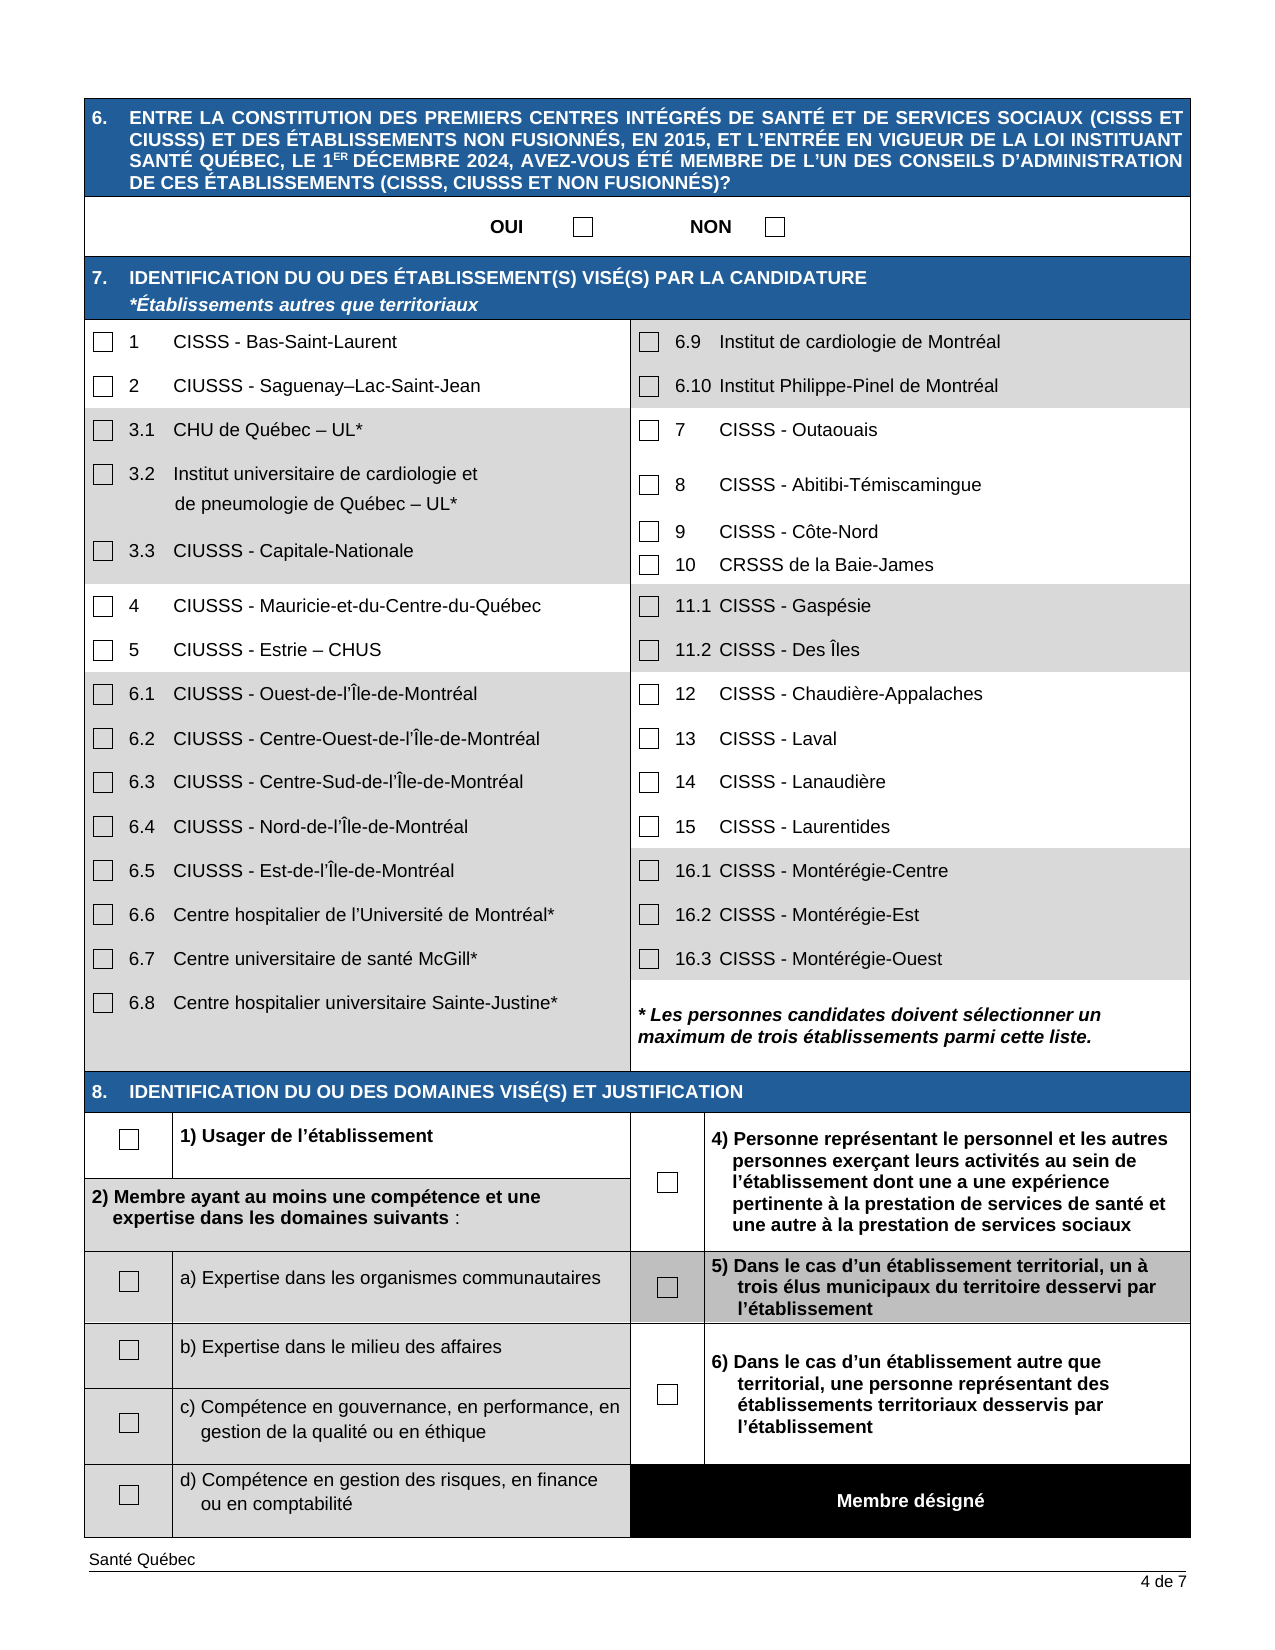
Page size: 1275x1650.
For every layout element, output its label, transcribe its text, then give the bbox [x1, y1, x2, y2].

table_cell 6.2 CIUSSS - Centre-Ouest-de-l’Île-de-Montréal [85, 716, 630, 760]
table_cell OUI NON [85, 197, 1190, 256]
table_cell [85, 1389, 172, 1464]
table_cell 9 CISSS - Côte-Nord 10 CRSSS de la Baie-James [631, 518, 1190, 584]
table_cell 6.6 Centre hospitalier de l’Université de Montréal* [85, 892, 630, 936]
table_cell 16.2 CISSS - Montérégie-Est [631, 892, 1190, 936]
table_cell 8. IDENTIFICATION DU OU DES DOMAINES VISÉ(S) ET JUSTIFICATION [85, 1072, 1190, 1112]
table_cell 6.8 Centre hospitalier universitaire Sainte-Justine* [85, 980, 630, 1071]
table_cell [85, 1465, 172, 1537]
table_cell 8 CISSS - Abitibi-Témiscamingue [631, 452, 1190, 518]
table_cell 6.4 CIUSSS - Nord-de-l’Île-de-Montréal [85, 804, 630, 848]
table_cell 1) Usager de l’établissement [173, 1113, 630, 1178]
table_cell 13 CISSS - Laval [631, 716, 1190, 760]
table_cell 6.1 CIUSSS - Ouest-de-l’Île-de-Montréal [85, 672, 630, 716]
table_cell 16.1 CISSS - Montérégie-Centre [631, 848, 1190, 892]
table_cell [631, 1113, 704, 1251]
table_cell 3.1 CHU de Québec – UL* [85, 408, 630, 452]
table_cell ENTRE LA CONSTITUTION DES PREMIERS CENTRES INTÉGRÉS DE SANTÉ ET DE SERVICES SOCIAUX (CISSS et CIUSSS) ET DES ÉTABLISSEMENTS NON FUSIONNÉS, EN 2015, ET L’ENTRÉE EN VIGUEUR DE LA LOI INSTITUANT SANTÉ QUÉBEC, le 1er décembre 2024, AVEZ-VOUS ÉTÉ MEMBRE DE L’UN DES CONSEILS D’ADMINISTRATION DE CES ÉTABLISSEMENTS (CISSS, CIUSSS ET NON FUSIONNÉS)? [85, 99, 1190, 196]
table_cell 16.3 CISSS - Montérégie-Ouest [631, 936, 1190, 980]
table_cell d) Compétence en gestion des risques, en finance ou en comptabilité [173, 1465, 630, 1537]
table_cell 6.5 CIUSSS - Est-de-l’Île-de-Montréal [85, 848, 630, 892]
table_cell 2) Membre ayant au moins une compétence et une expertise dans les domaines suivants : [85, 1179, 630, 1251]
table_cell 2 CIUSSS - Saguenay–Lac-Saint-Jean [85, 364, 630, 408]
table_cell [631, 1252, 704, 1322]
table_cell [85, 1324, 172, 1388]
table_cell 11.2 CISSS - Des Îles [631, 628, 1190, 672]
table_cell a) Expertise dans les organismes communautaires [173, 1252, 630, 1322]
table_cell 3.3 CIUSSS - Capitale-Nationale [85, 518, 630, 584]
table_cell 1 CISSS - Bas-Saint-Laurent [85, 320, 630, 364]
table_cell 7. IDENTIFICATION DU OU DES ÉTABLISSEMENT(S) VISÉ(S) PAR LA CANDIDATURE *Établissements autres que territoriaux [85, 257, 1190, 319]
table_cell c) Compétence en gouvernance, en performance, en gestion de la qualité ou en éthique [173, 1389, 630, 1464]
table_cell Membre désigné [631, 1465, 1190, 1537]
table_cell * Les personnes candidates doivent sélectionner un maximum de trois établissements parmi cette liste. [631, 980, 1190, 1071]
table_cell 4 CIUSSS - Mauricie-et-du-Centre-du-Québec [85, 584, 630, 628]
table_cell 5 CIUSSS - Estrie – CHUS [85, 628, 630, 672]
table_cell 6.3 CIUSSS - Centre-Sud-de-l’Île-de-Montréal [85, 760, 630, 804]
table_cell b) Expertise dans le milieu des affaires [173, 1324, 630, 1388]
table_cell 6.9 Institut de cardiologie de Montréal [631, 320, 1190, 364]
table_cell 3.2 Institut universitaire de cardiologie et de pneumologie de Québec – UL* [85, 452, 630, 518]
table_cell 6) Dans le cas d’un établissement autre que territorial, une personne représentant des établissements territoriaux desservis par l’établissement [705, 1324, 1190, 1464]
table_cell 12 CISSS - Chaudière-Appalaches [631, 672, 1190, 716]
table_cell 14 CISSS - Lanaudière [631, 760, 1190, 804]
table_cell 5) Dans le cas d’un établissement territorial, un à trois élus municipaux du territoire desservi par l’établissement [705, 1252, 1190, 1322]
table_cell 7 CISSS - Outaouais [631, 408, 1190, 452]
table_cell [85, 1252, 172, 1322]
table_cell 4) Personne représentant le personnel et les autres personnes exerçant leurs activités au sein de l’établissement dont une a une expérience pertinente à la prestation de services de santé et une autre à la prestation de services sociaux [705, 1113, 1190, 1251]
table_cell 11.1 CISSS - Gaspésie [631, 584, 1190, 628]
table_cell 6.7 Centre universitaire de santé McGill* [85, 936, 630, 980]
table_cell [85, 1113, 172, 1178]
table_cell 6.10 Institut Philippe-Pinel de Montréal [631, 364, 1190, 408]
table_cell 15 CISSS - Laurentides [631, 804, 1190, 848]
table_cell [631, 1324, 704, 1464]
